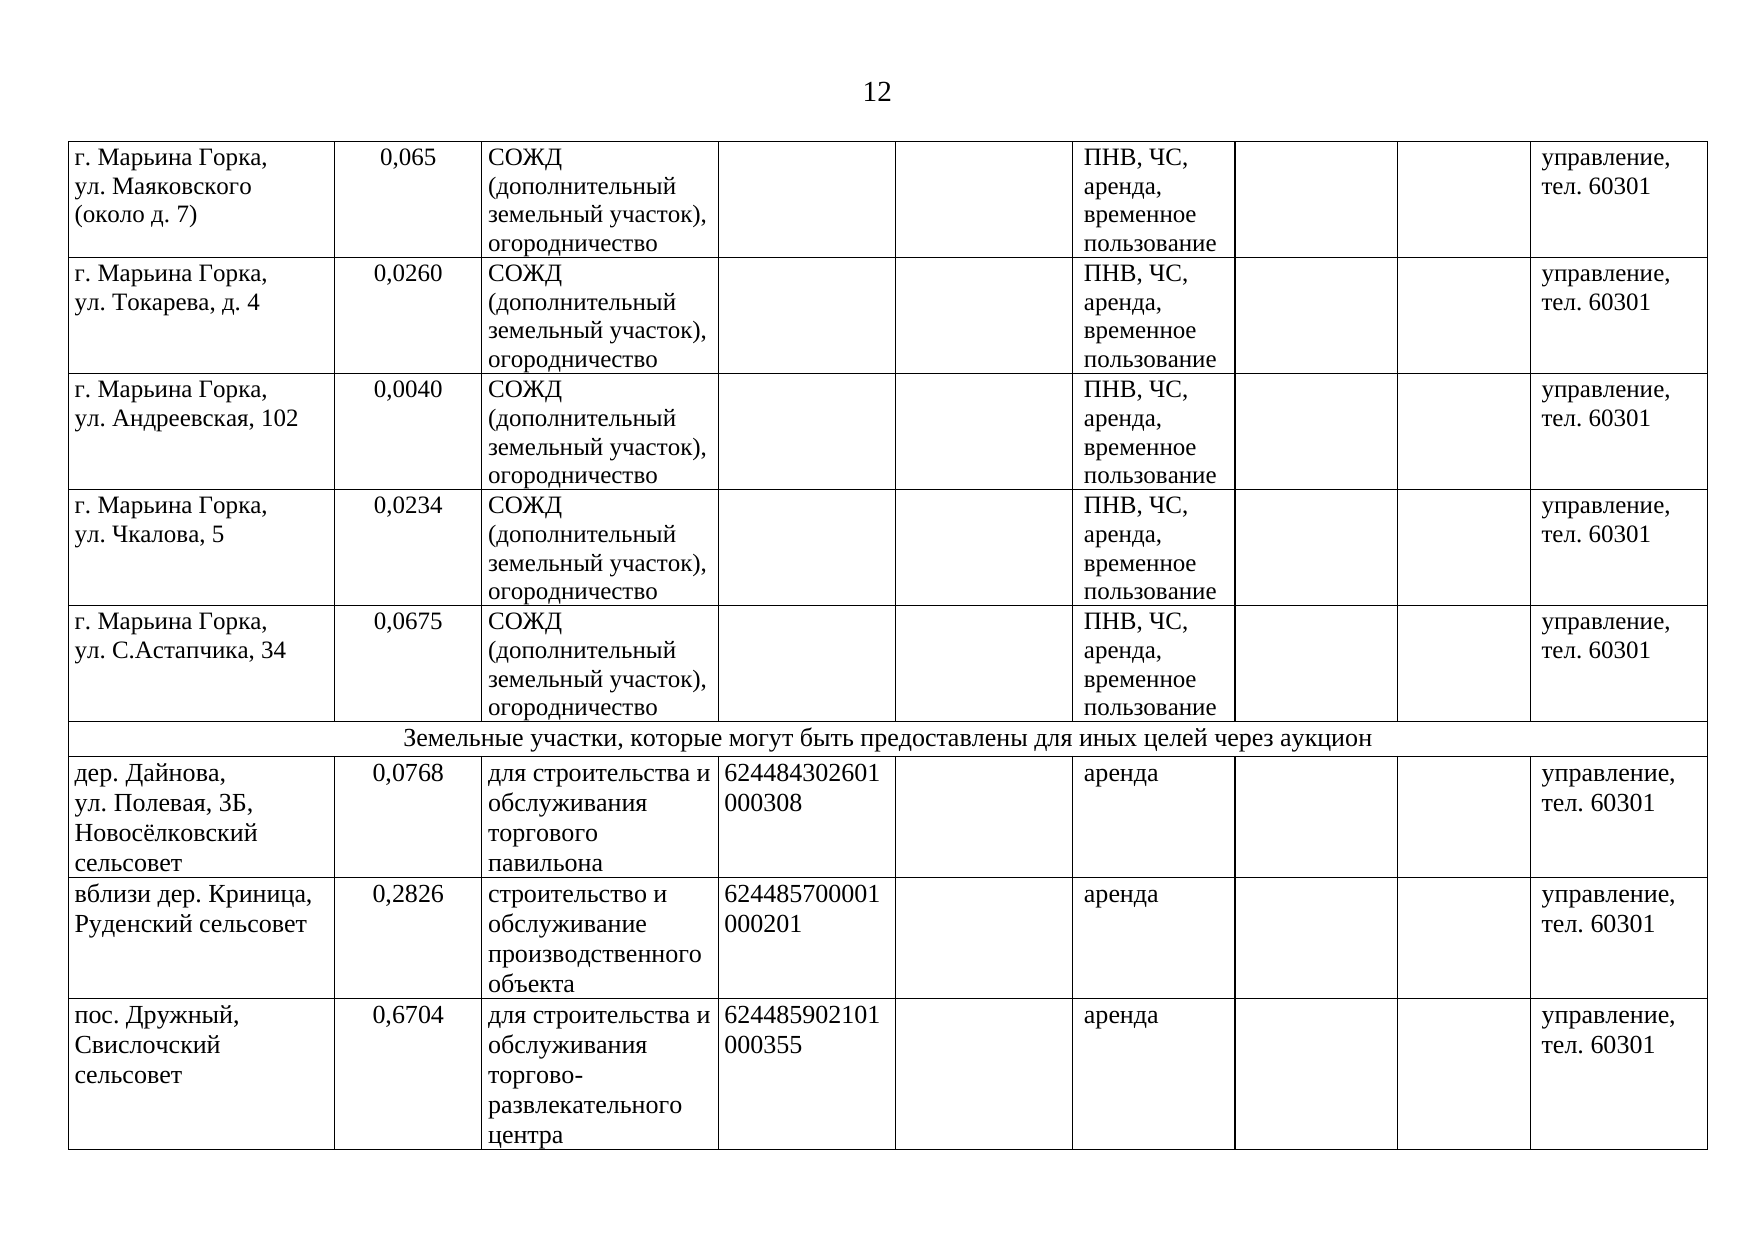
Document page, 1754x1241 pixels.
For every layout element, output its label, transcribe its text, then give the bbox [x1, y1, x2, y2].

table_cell 0,0040 [335, 374, 481, 489]
table_cell вблизи дер. Криница, Руденский сельсовет [69, 878, 334, 998]
table_cell управление, тел. 60301 [1531, 878, 1707, 998]
table_cell [1236, 490, 1397, 605]
table_cell аренда [1073, 999, 1234, 1149]
table_cell г. Марьина Горка, ул. Маяковского (около д. 7) [69, 142, 334, 257]
table_cell 0,2826 [335, 878, 481, 998]
table_cell [719, 490, 895, 605]
table_cell ПНВ, ЧС, аренда, временное пользование [1073, 258, 1234, 373]
table_cell ПНВ, ЧС, аренда, временное пользование [1073, 490, 1234, 605]
table_cell СОЖД (дополнительный земельный участок), огородничество [482, 374, 718, 489]
table_cell 0,0675 [335, 606, 481, 721]
table_cell 624484302601000308 [719, 757, 895, 877]
table_cell [1236, 374, 1397, 489]
table_cell ПНВ, ЧС, аренда, временное пользование [1073, 142, 1234, 257]
table_cell пос. Дружный, Свислочский сельсовет [69, 999, 334, 1149]
table_cell управление, тел. 60301 [1531, 490, 1707, 605]
table_cell [719, 606, 895, 721]
table_cell [896, 490, 1072, 605]
table_cell [896, 878, 1072, 998]
table_cell управление, тел. 60301 [1531, 757, 1707, 877]
table_cell 0,0768 [335, 757, 481, 877]
table_cell [896, 374, 1072, 489]
table_cell [1398, 374, 1530, 489]
table_cell [1398, 258, 1530, 373]
table_cell г. Марьина Горка, ул. С.Астапчика, 34 [69, 606, 334, 721]
table_cell управление, тел. 60301 [1531, 258, 1707, 373]
table_cell управление, тел. 60301 [1531, 606, 1707, 721]
table_cell г. Марьина Горка, ул. Андреевская, 102 [69, 374, 334, 489]
table_cell [1236, 757, 1397, 877]
table_cell 0,6704 [335, 999, 481, 1149]
table_cell [1236, 878, 1397, 998]
table_cell 624485700001000201 [719, 878, 895, 998]
table_cell [1236, 606, 1397, 721]
table_cell [1398, 757, 1530, 877]
table_cell [1398, 878, 1530, 998]
table_cell [719, 142, 895, 257]
table_cell управление, тел. 60301 [1531, 999, 1707, 1149]
table_cell [1398, 999, 1530, 1149]
table_cell [1236, 258, 1397, 373]
table_cell аренда [1073, 757, 1234, 877]
table_cell [896, 258, 1072, 373]
table_cell СОЖД (дополнительный земельный участок), огородничество [482, 606, 718, 721]
table_cell [1398, 490, 1530, 605]
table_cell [1531, 142, 1707, 257]
table_cell [896, 999, 1072, 1149]
table_cell СОЖД (дополнительный земельный участок), огородничество [482, 490, 718, 605]
table_cell ПНВ, ЧС, аренда, временное пользование [1073, 606, 1234, 721]
table_cell дер. Дайнова, ул. Полевая, 3Б, Новосёлковский сельсовет [69, 757, 334, 877]
table_cell СОЖД (дополнительный земельный участок), огородничество [482, 258, 718, 373]
table_cell [1398, 606, 1530, 721]
table_cell 0,0234 [335, 490, 481, 605]
table_cell [896, 606, 1072, 721]
table_cell ПНВ, ЧС, аренда, временное пользование [1073, 374, 1234, 489]
table_cell [719, 374, 895, 489]
table_cell 0,0260 [335, 258, 481, 373]
table_cell г. Марьина Горка, ул. Чкалова, 5 [69, 490, 334, 605]
table_cell строительство и обслуживание производственного объекта [482, 878, 718, 998]
table_cell для строительства и обслуживания торгового павильона [482, 757, 718, 877]
table_cell [1236, 142, 1397, 257]
table_cell 624485902101000355 [719, 999, 895, 1149]
table_cell [719, 258, 895, 373]
table_cell г. Марьина Горка, ул. Токарева, д. 4 [69, 258, 334, 373]
table_cell управление, тел. 60301 [1531, 374, 1707, 489]
table_cell [1398, 142, 1530, 257]
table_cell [482, 142, 718, 257]
table_cell [896, 142, 1072, 257]
table_cell [896, 757, 1072, 877]
table_cell аренда [1073, 878, 1234, 998]
table_cell [1236, 999, 1397, 1149]
table_cell Земельные участки, которые могут быть предоставлены для иных целей через аукцион [69, 722, 1707, 756]
table_cell 0,065 [335, 142, 481, 257]
table_cell для строительства и обслуживания торгово-развлекательного центра [482, 999, 718, 1149]
